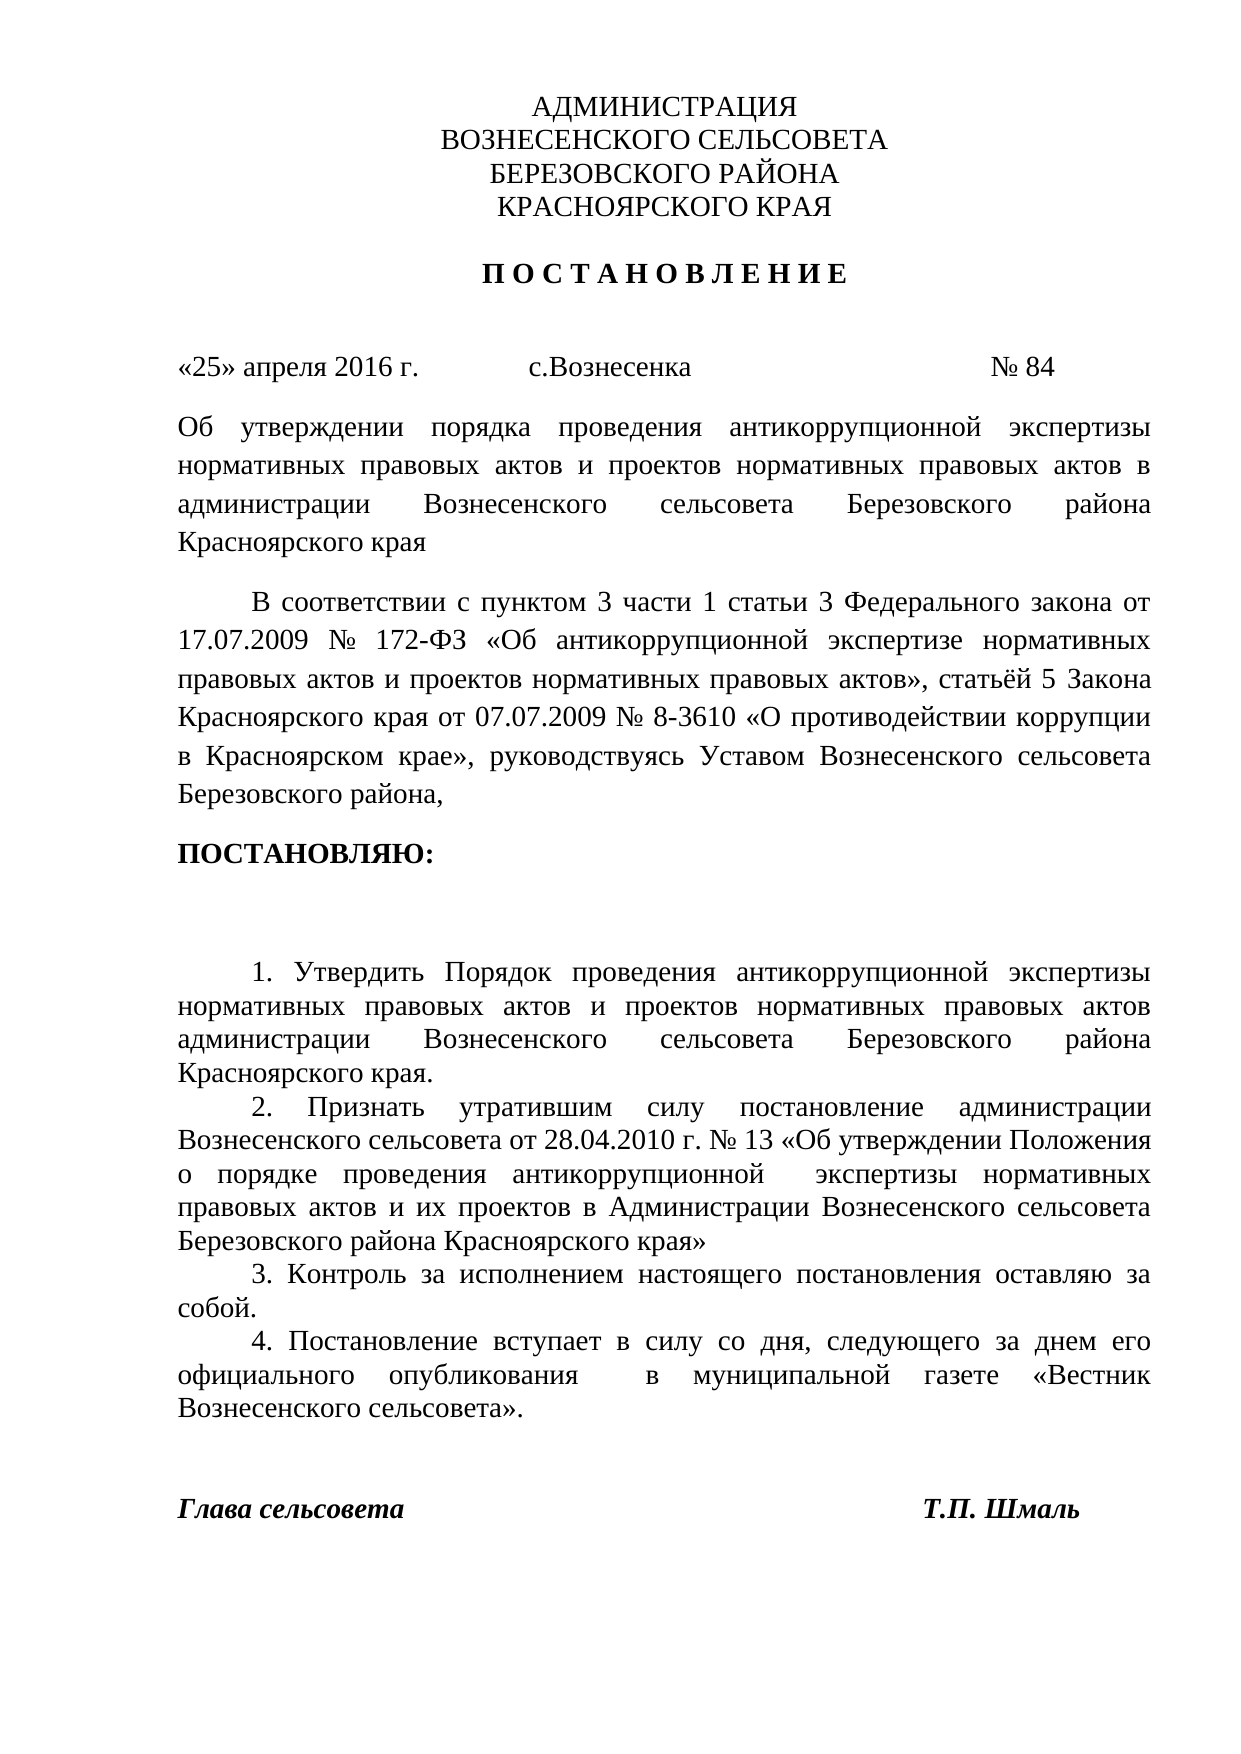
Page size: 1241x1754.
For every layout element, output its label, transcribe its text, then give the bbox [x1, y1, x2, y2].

text ПОСТАНОВЛЯЮ: [177, 836, 1152, 869]
text 3. Контроль за исполнением настоящего постановления оставляю за собой. [177, 1256, 1152, 1323]
text КРАСНОЯРСКОГО КРАЯ [177, 189, 1152, 223]
text 1. Утвердить Порядок проведения антикоррупционной экспертизы нормативных правовых актов и проектов нормативных правовых актов администрации Вознесенского сельсовета Березовского района Красноярского края. [177, 954, 1152, 1089]
text ВОЗНЕСЕНСКОГО СЕЛЬСОВЕТА [177, 122, 1152, 156]
text П О С Т А Н О В Л Е Н И Е [177, 256, 1152, 290]
text БЕРЕЗОВСКОГО РАЙОНА [177, 156, 1152, 189]
text 4. Постановление вступает в силу со дня, следующего за днем его официального опубликования в муниципальной газете «Вестник Вознесенского сельсовета». [177, 1323, 1152, 1424]
text В соответствии с пунктом 3 части 1 статьи 3 Федерального закона от 17.07.2009 № 172-ФЗ «Об антикоррупционной экспертизе нормативных правовых актов и проектов нормативных правовых актов», статьёй 5 Закона Красноярского края от 07.07.2009 № 8-3610 «О противодействии коррупции в Красноярском крае», руководствуясь Уставом Вознесенского сельсовета Березовского района, [177, 584, 1152, 810]
text 2. Признать утратившим силу постановление администрации Вознесенского сельсовета от 28.04.2010 г. № 13 «Об утверждении Положения о порядке проведения антикоррупционной экспертизы нормативных правовых актов и их проектов в Администрации Вознесенского сельсовета Березовского района Красноярского края» [177, 1089, 1152, 1256]
text «25» апреля 2016 г. с.Вознесенка № 84 [177, 349, 1152, 383]
text Глава сельсовета Т.П. Шмаль [177, 1491, 1152, 1525]
text Об утверждении порядка проведения антикоррупционной экспертизы нормативных правовых актов и проектов нормативных правовых актов в администрации Вознесенского сельсовета Березовского района Красноярского края [177, 409, 1152, 558]
text АДМИНИСТРАЦИЯ [177, 89, 1152, 122]
